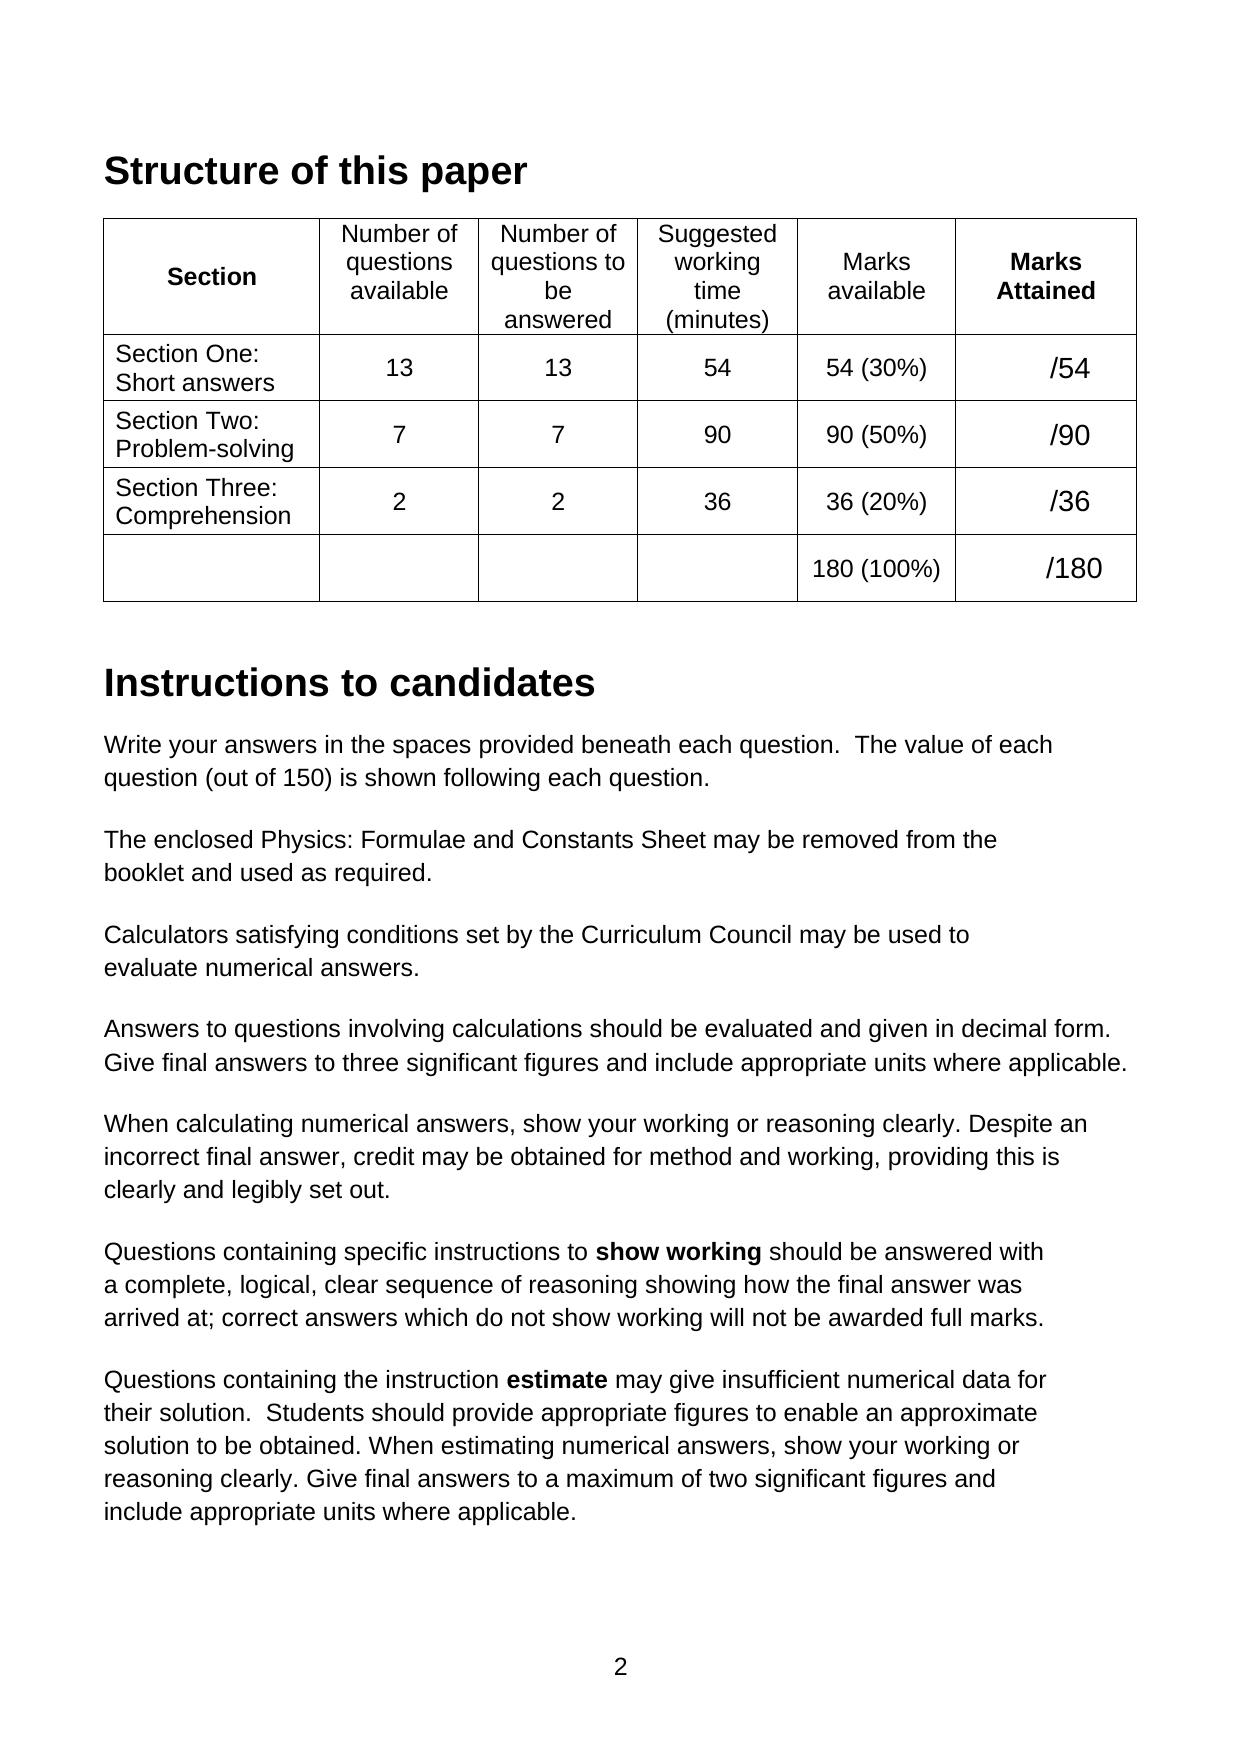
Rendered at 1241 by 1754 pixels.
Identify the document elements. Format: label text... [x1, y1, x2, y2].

table_header Number of questions available [320, 219, 478, 333]
text Answers to questions involving calculations should be evaluated and given in decimal form. [103, 1014, 1138, 1043]
table_header Suggested working time (minutes) [638, 219, 797, 333]
text Instructions to candidates [103, 659, 1138, 705]
table_cell 180 (100%) [798, 535, 955, 601]
table_cell 36 (20%) [798, 468, 955, 534]
table_cell Section One: Short answers [104, 335, 319, 400]
table_cell 54 (30%) [798, 335, 955, 400]
text Questions containing the instruction estimate may give insufficient numerical data for their solution. Students should provide appropriate figures to enable an approximate solution to be obtained. When estimating numerical answers, show your working or reasoning clearly. Give final answers to a maximum of two significant figures and include appropriate units where applicable. [103, 1365, 1063, 1526]
table_cell /36 [956, 468, 1136, 534]
text Structure of this paper [103, 147, 1138, 192]
table_cell 90 [638, 401, 797, 467]
table_header Marks Attained [956, 219, 1136, 333]
table_cell 7 [320, 401, 478, 467]
table_header Marks available [798, 219, 955, 333]
text The enclosed Physics: Formulae and Constants Sheet may be removed from the booklet and used as required. [103, 825, 1063, 887]
table_cell [104, 535, 319, 601]
table_header Section [104, 219, 319, 333]
table_cell 2 [479, 468, 637, 534]
table_cell /90 [956, 401, 1136, 467]
table_cell 7 [479, 401, 637, 467]
table_cell Section Two: Problem-solving [104, 401, 319, 467]
table_cell 36 [638, 468, 797, 534]
table_header Number of questions to be answered [479, 219, 637, 333]
table_cell /180 [956, 535, 1136, 601]
table_cell [638, 535, 797, 601]
table_cell 90 (50%) [798, 401, 955, 467]
text Give final answers to three significant figures and include appropriate units where applicable. [103, 1047, 1138, 1076]
table_cell 54 [638, 335, 797, 400]
table_cell 2 [320, 468, 478, 534]
table_cell /54 [956, 335, 1136, 400]
table_cell [320, 535, 478, 601]
text Questions containing specific instructions to show working should be answered with a complete, logical, clear sequence of reasoning showing how the final answer was arrived at; correct answers which do not show working will not be awarded full marks. [103, 1237, 1063, 1332]
table_cell 13 [320, 335, 478, 400]
text Calculators satisfying conditions set by the Curriculum Council may be used to evaluate numerical answers. [103, 920, 1063, 981]
text When calculating numerical answers, show your working or reasoning clearly. Despite an incorrect final answer, credit may be obtained for method and working, providing this is clearly and legibly set out. [103, 1109, 1138, 1204]
table_cell 13 [479, 335, 637, 400]
text Write your answers in the spaces provided beneath each question. The value of each question (out of 150) is shown following each question. [103, 730, 1063, 792]
table_cell Section Three: Comprehension [104, 468, 319, 534]
table_cell [479, 535, 637, 601]
